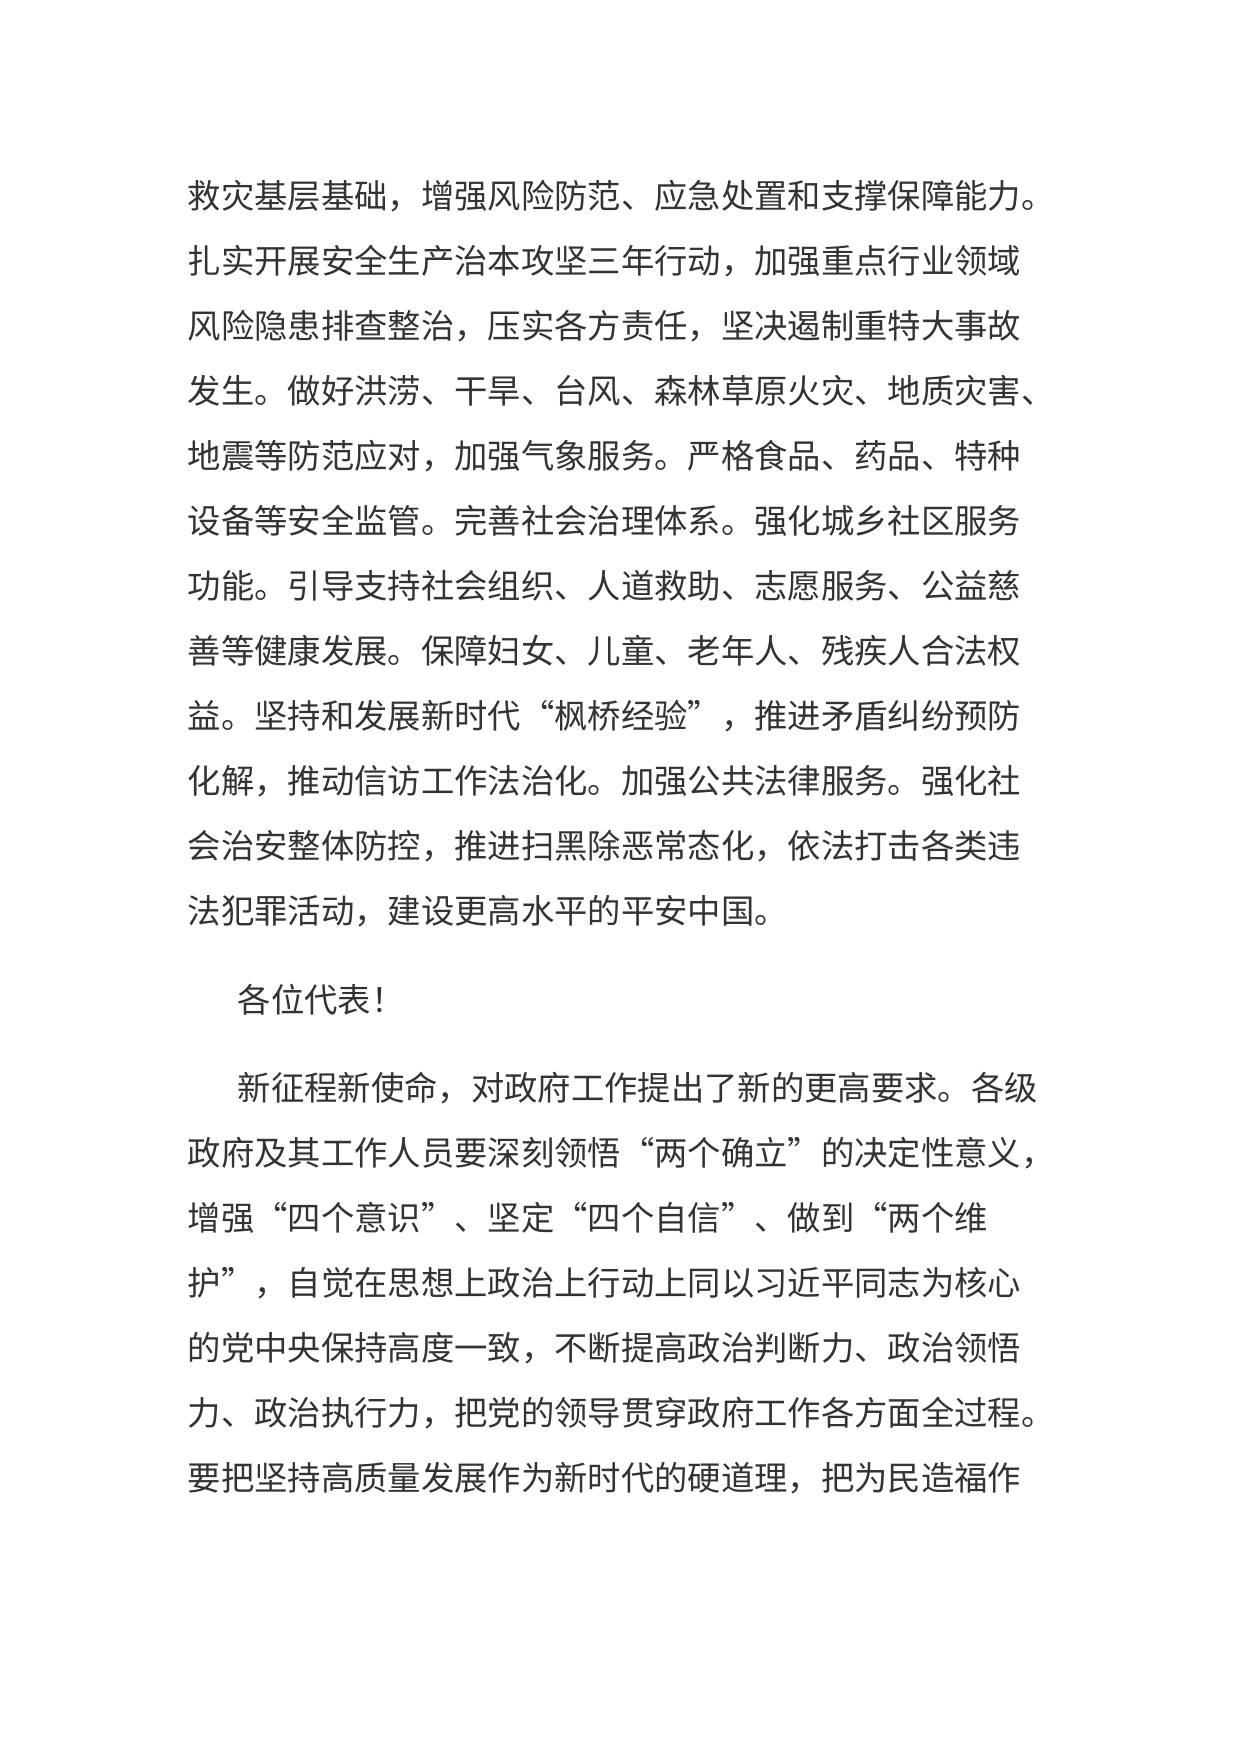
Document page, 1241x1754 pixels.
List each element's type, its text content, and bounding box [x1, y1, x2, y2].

text 各位代表！ [187, 965, 1053, 1030]
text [187, 162, 1053, 942]
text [187, 1054, 1053, 1509]
